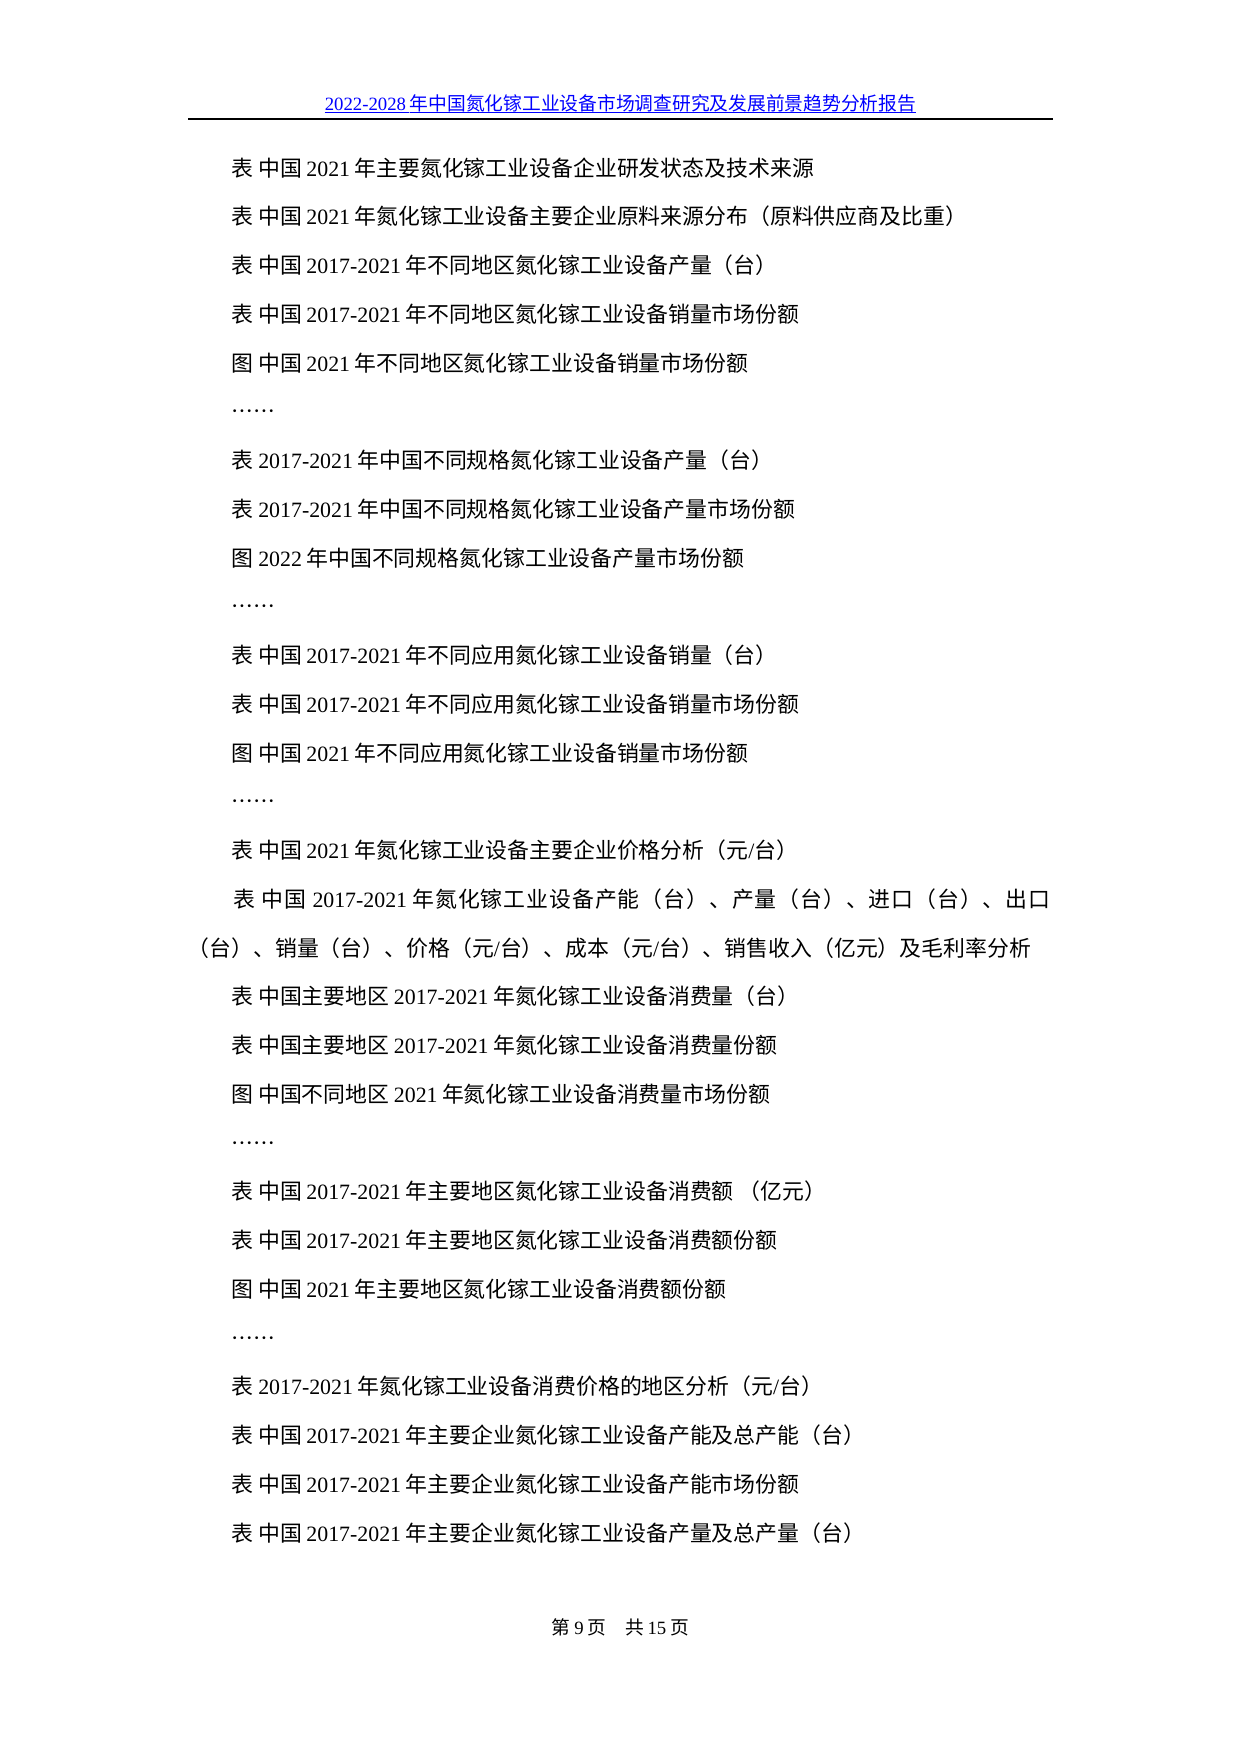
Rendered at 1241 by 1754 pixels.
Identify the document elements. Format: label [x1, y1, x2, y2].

text [187, 150, 1053, 1548]
